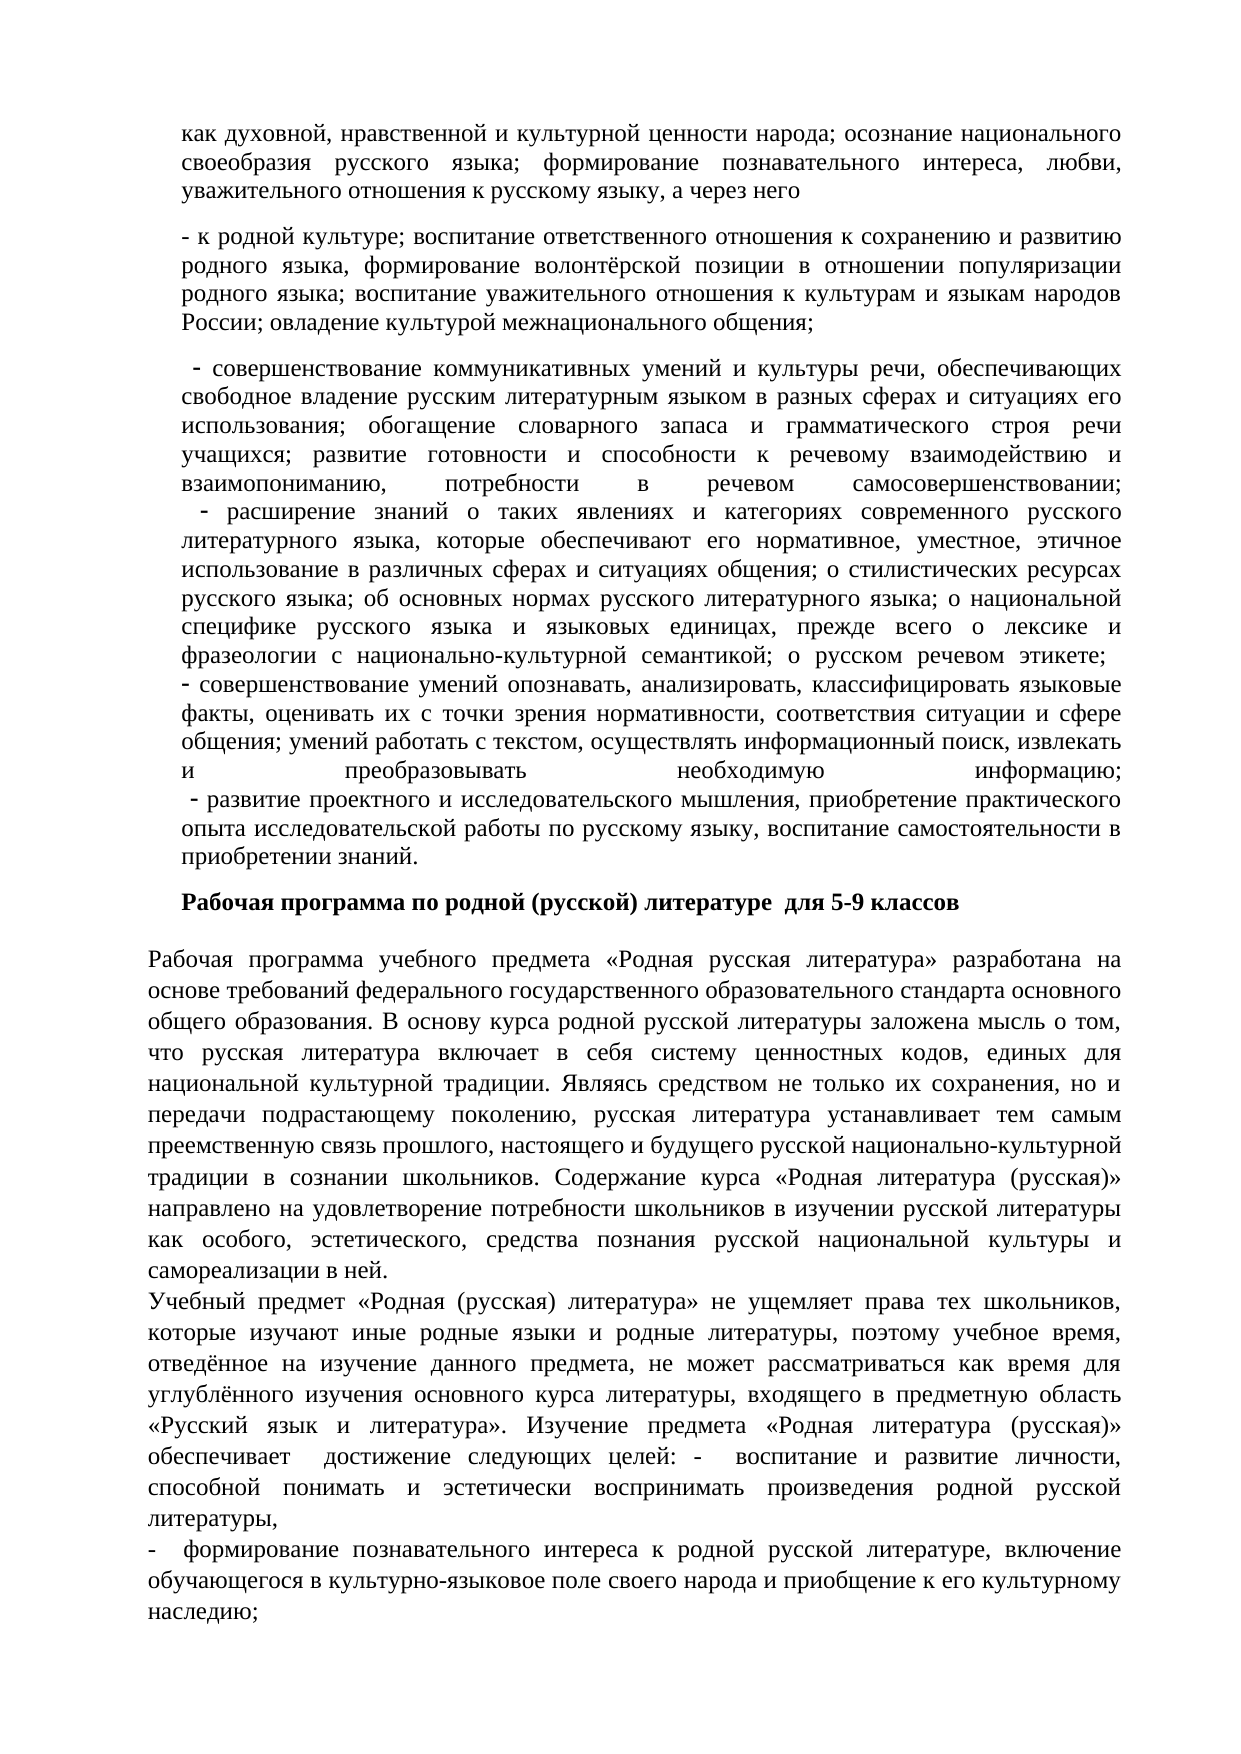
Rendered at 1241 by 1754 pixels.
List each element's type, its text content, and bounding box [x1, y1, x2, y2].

text - формирование познавательного интереса к родной русской литературе, включение обучающегося в культурно-языковое поле своего народа и приобщение к его культурному наследию; [148, 1534, 1122, 1625]
text Рабочая программа учебного предмета «Родная русская литература» разработана на основе требований федерального государственного образовательного стандарта основного общего образования. В основу курса родной русской литературы заложена мысль о том, что русская литература включает в себя систему ценностных кодов, единых для национальной культурной традиции. Являясь средством не только их сохранения, но и передачи подрастающему поколению, русская литература устанавливает тем самым преемственную связь прошлого, настоящего и будущего русской национально-культурной традиции в сознании школьников. Содержание курса «Родная литература (русская)» направлено на удовлетворение потребности школьников в изучении русской литературы как особого, эстетического, средства познания русской национальной культуры и самореализации в ней. [148, 944, 1122, 1283]
text Рабочая программа по родной (русской) литературе для 5-9 классов [181, 887, 1122, 916]
text совершенствование коммуникативных умений и культуры речи, обеспечивающих свободное владение русским литературным языком в разных сферах и ситуациях его использования; обогащение словарного запаса и грамматического строя речи учащихся; развитие готовности и способности к речевому взаимодействию и взаимопониманию, потребности в речевом самосовершенствовании; расширение знаний о таких явлениях и категориях современного русского литературного языка, которые обеспечивают его нормативное, уместное, этичное использование в различных сферах и ситуациях общения; о стилистических ресурсах русского языка; об основных нормах русского литературного языка; о национальной специфике русского языка и языковых единицах, прежде всего о лексике и фразеологии с национально-культурной семантикой; о русском речевом этикете; совершенствование умений опознавать, анализировать, классифицировать языковые факты, оценивать их с точки зрения нормативности, соответствия ситуации и сфере общения; умений работать с текстом, осуществлять информационный поиск, извлекать и преобразовывать необходимую информацию; развитие проектного и исследовательского мышления, приобретение практического опыта исследовательской работы по русскому языку, воспитание самостоятельности в приобретении знаний. [181, 353, 1122, 870]
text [181, 118, 1122, 204]
text - к родной культуре; воспитание ответственного отношения к сохранению и развитию родного языка, формирование волонтёрской позиции в отношении популяризации родного языка; воспитание уважительного отношения к культурам и языкам народов России; овладение культурой межнационального общения; [181, 221, 1122, 336]
text Учебный предмет «Родная (русская) литература» не ущемляет права тех школьников, которые изучают иные родные языки и родные литературы, поэтому учебное время, отведённое на изучение данного предмета, не может рассматриваться как время для углублённого изучения основного курса литературы, входящего в предметную область «Русский язык и литература». Изучение предмета «Родная литература (русская)» обеспечивает достижение следующих целей: - воспитание и развитие личности, способной понимать и эстетически воспринимать произведения родной русской литературы, [148, 1286, 1122, 1532]
